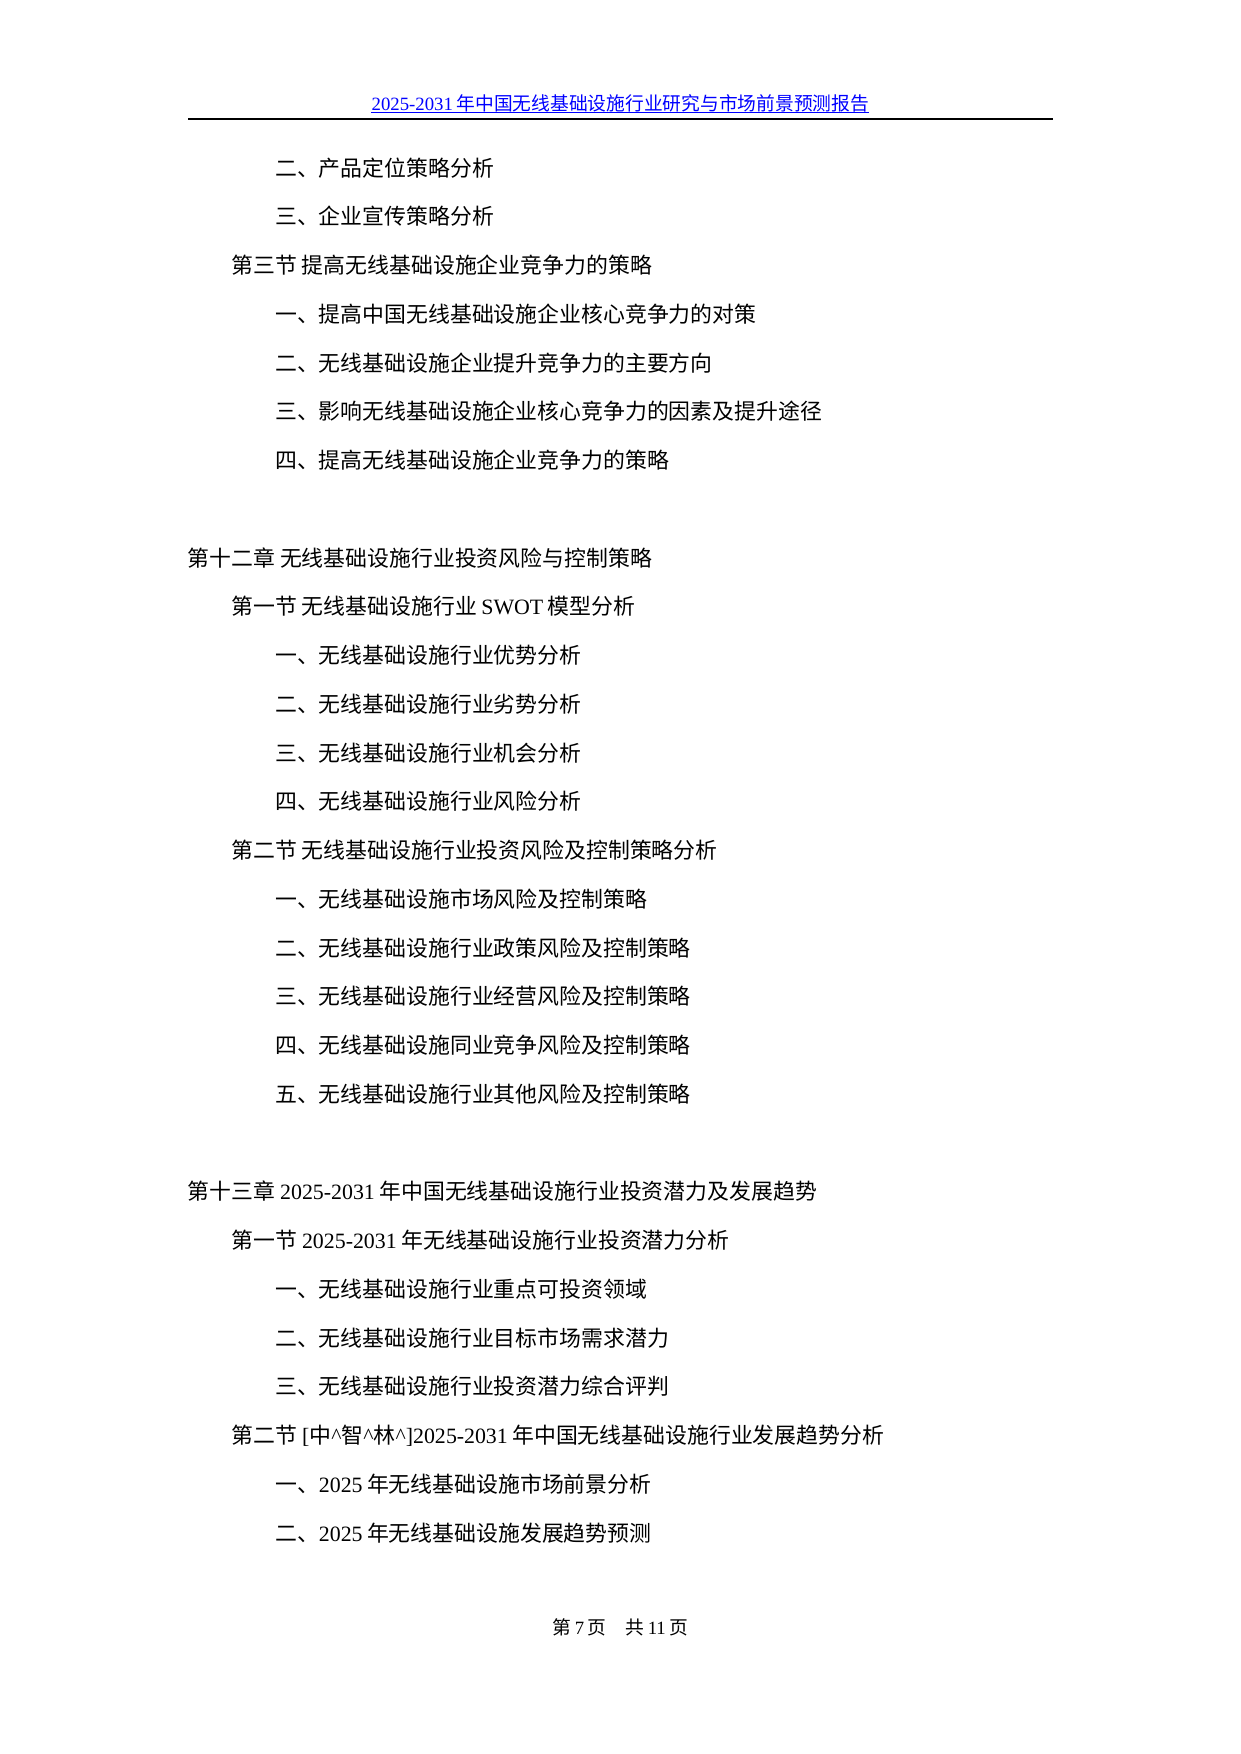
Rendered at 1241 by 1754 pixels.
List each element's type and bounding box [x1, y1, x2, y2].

text [187, 150, 1053, 1548]
